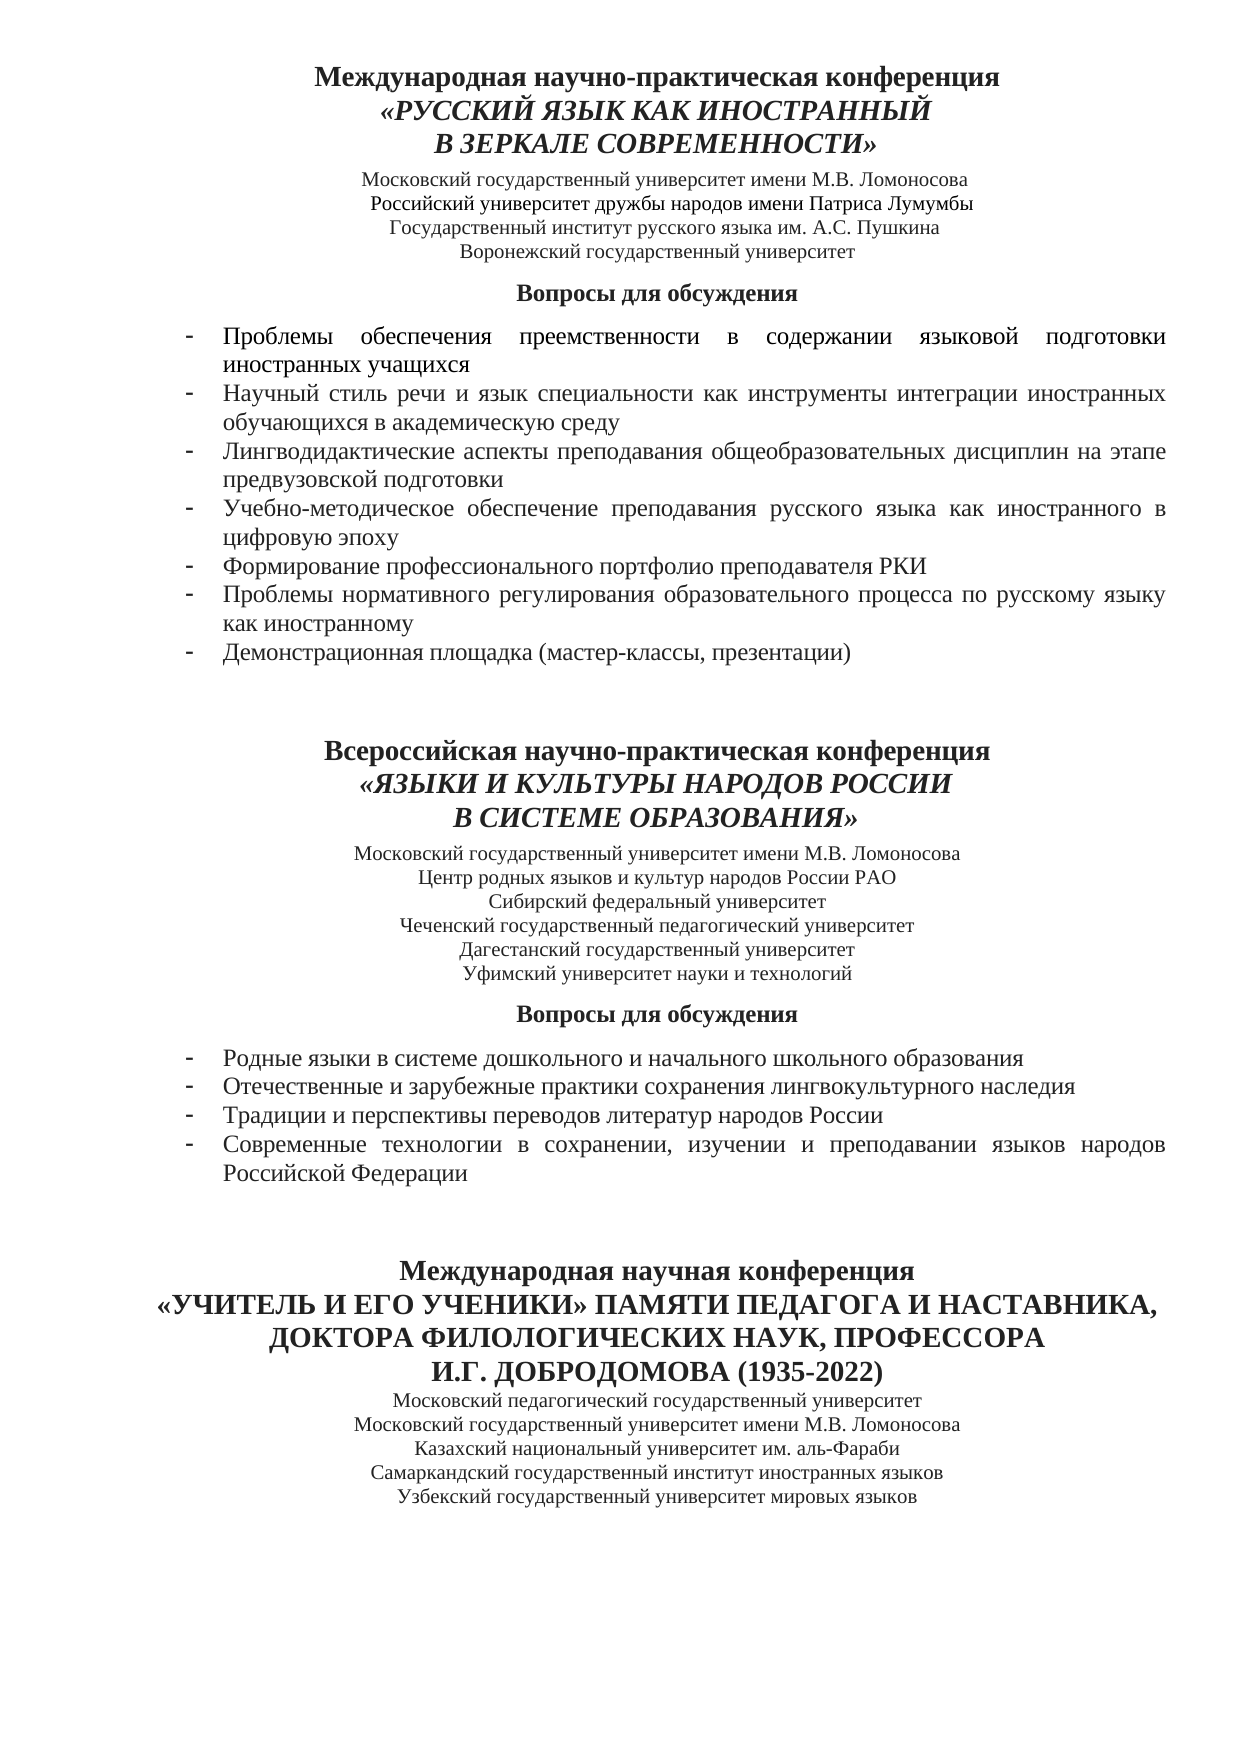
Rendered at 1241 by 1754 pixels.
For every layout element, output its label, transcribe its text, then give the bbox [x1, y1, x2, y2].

text Уфимский университет науки и технологий [148, 961, 1167, 985]
list Традиции и перспективы переводов литератур народов России [185, 1100, 1167, 1129]
list Проблемы нормативного регулирования образовательного процесса по русскому языку как иностранному [185, 579, 1167, 637]
text В ЗЕРКАЛЕ СОВРЕМЕННОСТИ» [148, 126, 1167, 160]
text Международная научная конференция [148, 1253, 1167, 1287]
list Демонстрационная площадка (мастер-классы, презентации) [185, 637, 1167, 666]
list Российский университет дружбы народов имени Патриса Лумумбы [148, 191, 1196, 215]
list Лингводидактические аспекты преподавания общеобразовательных дисциплин на этапе предвузовской подготовки [185, 436, 1167, 493]
list Отечественные и зарубежные практики сохранения лингвокультурного наследия [185, 1071, 1167, 1100]
list Формирование профессионального портфолио преподавателя РКИ [185, 551, 1167, 579]
text «РУССКИЙ ЯЗЫК КАК ИНОСТРАННЫЙ [148, 93, 1167, 126]
text «УЧИТЕЛЬ И ЕГО УЧЕНИКИ» ПАМЯТИ ПЕДАГОГА И НАСТАВНИКА, ДОКТОРА ФИЛОЛОГИЧЕСКИХ НАУК, ПРОФЕССОРА И.Г. ДОБРОДОМОВА (1935-2022) [148, 1287, 1167, 1388]
list Учебно-методическое обеспечение преподавания русского языка как иностранного в цифровую эпоху [185, 493, 1167, 551]
list Воронежский государственный университет [148, 239, 1167, 263]
text Самаркандский государственный институт иностранных языков [148, 1460, 1167, 1484]
list Современные технологии в сохранении, изучении и преподавании языков народов Российской Федерации [185, 1129, 1167, 1186]
text Вопросы для обсуждения [148, 999, 1167, 1028]
text «ЯЗЫКИ И КУЛЬТУРЫ НАРОДОВ РОССИИ [148, 766, 1167, 800]
text Московский государственный университет имени М.В. Ломоносова [148, 167, 1181, 191]
list Родные языки в системе дошкольного и начального школьного образования [185, 1043, 1167, 1071]
text Дагестанский государственный университет [148, 937, 1167, 961]
text Вопросы для обсуждения [148, 278, 1167, 306]
text Казахский национальный университет им. аль-Фараби [148, 1436, 1167, 1460]
list Научный стиль речи и язык специальности как инструменты интеграции иностранных обучающихся в академическую среду [185, 378, 1167, 436]
text Международная научно-практическая конференция [148, 59, 1167, 93]
text Чеченский государственный педагогический университет [148, 913, 1167, 937]
text Московский государственный университет имени М.В. Ломоносова [148, 1412, 1167, 1436]
list Проблемы обеспечения преемственности в содержании языковой подготовки иностранных учащихся [185, 321, 1167, 378]
text Центр родных языков и культур народов России РАО [148, 865, 1167, 889]
text В СИСТЕМЕ ОБРАЗОВАНИЯ» [148, 800, 1167, 833]
text Сибирский федеральный университет [148, 889, 1167, 913]
text Государственный институт русского языка им. А.С. Пушкина [148, 215, 1181, 239]
text Узбекский государственный университет мировых языков [148, 1484, 1167, 1508]
text Московский педагогический государственный университет [148, 1388, 1167, 1412]
text Московский государственный университет имени М.В. Ломоносова [148, 841, 1167, 865]
text Всероссийская научно-практическая конференция [148, 733, 1167, 766]
